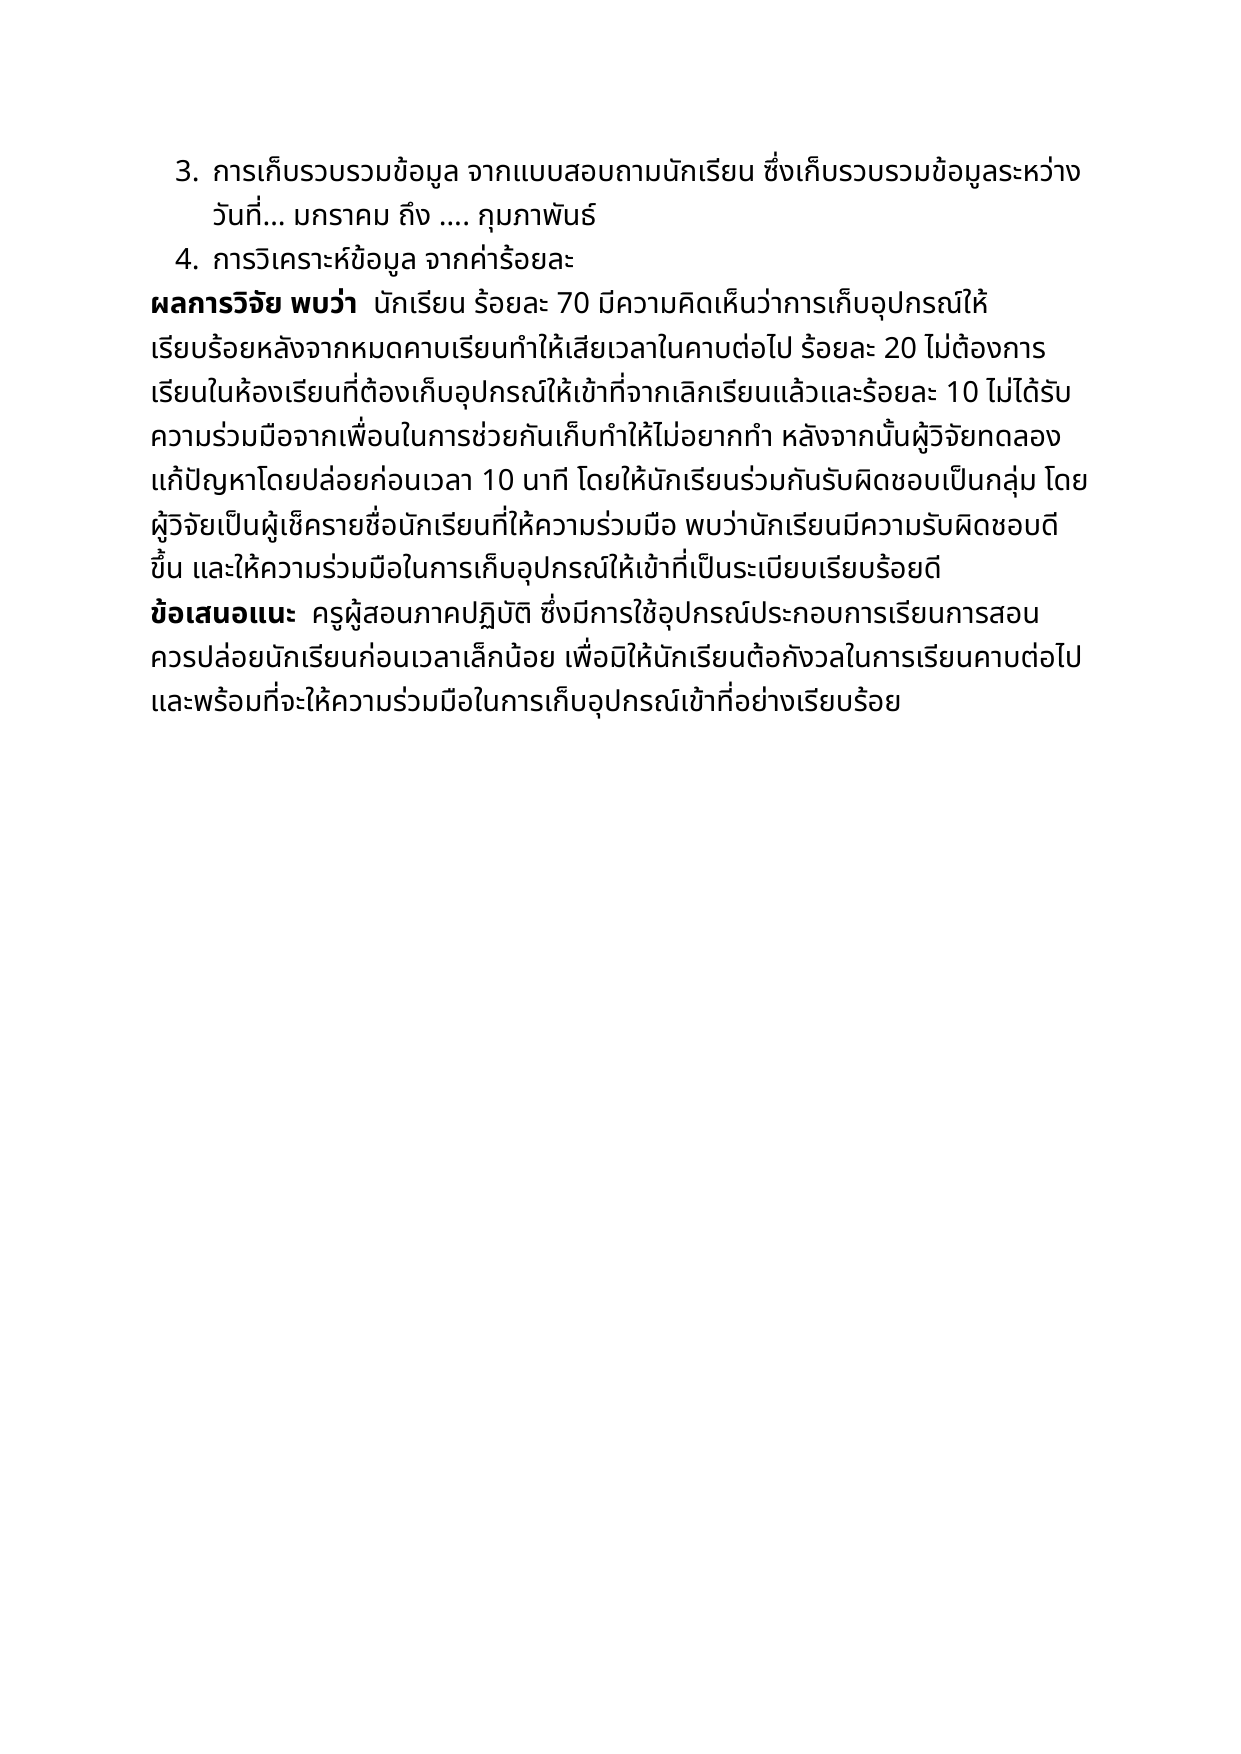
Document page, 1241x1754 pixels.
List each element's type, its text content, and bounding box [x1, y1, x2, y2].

list การเก็บรวบรวมข้อมูล จากแบบสอบถามนักเรียน ซึ่งเก็บรวบรวมข้อมูลระหว่างวันที่… มกราคม ถึง …. กุมภาพันธ์ [175, 150, 1090, 238]
list การวิเคราะห์ข้อมูล จากค่าร้อยละ [175, 238, 1090, 283]
text ผลการวิจัย พบว่า นักเรียน ร้อยละ 70 มีความคิดเห็นว่าการเก็บอุปกรณ์ให้เรียบร้อยหลังจากหมดคาบเรียนทำให้เสียเวลาในคาบต่อไป ร้อยละ 20 ไม่ต้องการเรียนในห้องเรียนที่ต้องเก็บอุปกรณ์ให้เข้าที่จากเลิกเรียนแล้วและร้อยละ 10 ไม่ได้รับความร่วมมือจากเพื่อนในการช่วยกันเก็บทำให้ไม่อยากทำ หลังจากนั้นผู้วิจัยทดลองแก้ปัญหาโดยปล่อยก่อนเวลา 10 นาที โดยให้นักเรียนร่วมกันรับผิดชอบเป็นกลุ่ม โดยผู้วิจัยเป็นผู้เช็ครายชื่อนักเรียนที่ให้ความร่วมมือ พบว่านักเรียนมีความรับผิดชอบดีขึ้น และให้ความร่วมมือในการเก็บอุปกรณ์ให้เข้าที่เป็นระเบียบเรียบร้อยดี [150, 283, 1090, 592]
text ข้อเสนอแนะ ครูผู้สอนภาคปฏิบัติ ซึ่งมีการใช้อุปกรณ์ประกอบการเรียนการสอน ควรปล่อยนักเรียนก่อนเวลาเล็กน้อย เพื่อมิให้นักเรียนต้อกังวลในการเรียนคาบต่อไป และพร้อมที่จะให้ความร่วมมือในการเก็บอุปกรณ์เข้าที่อย่างเรียบร้อย [150, 592, 1090, 724]
